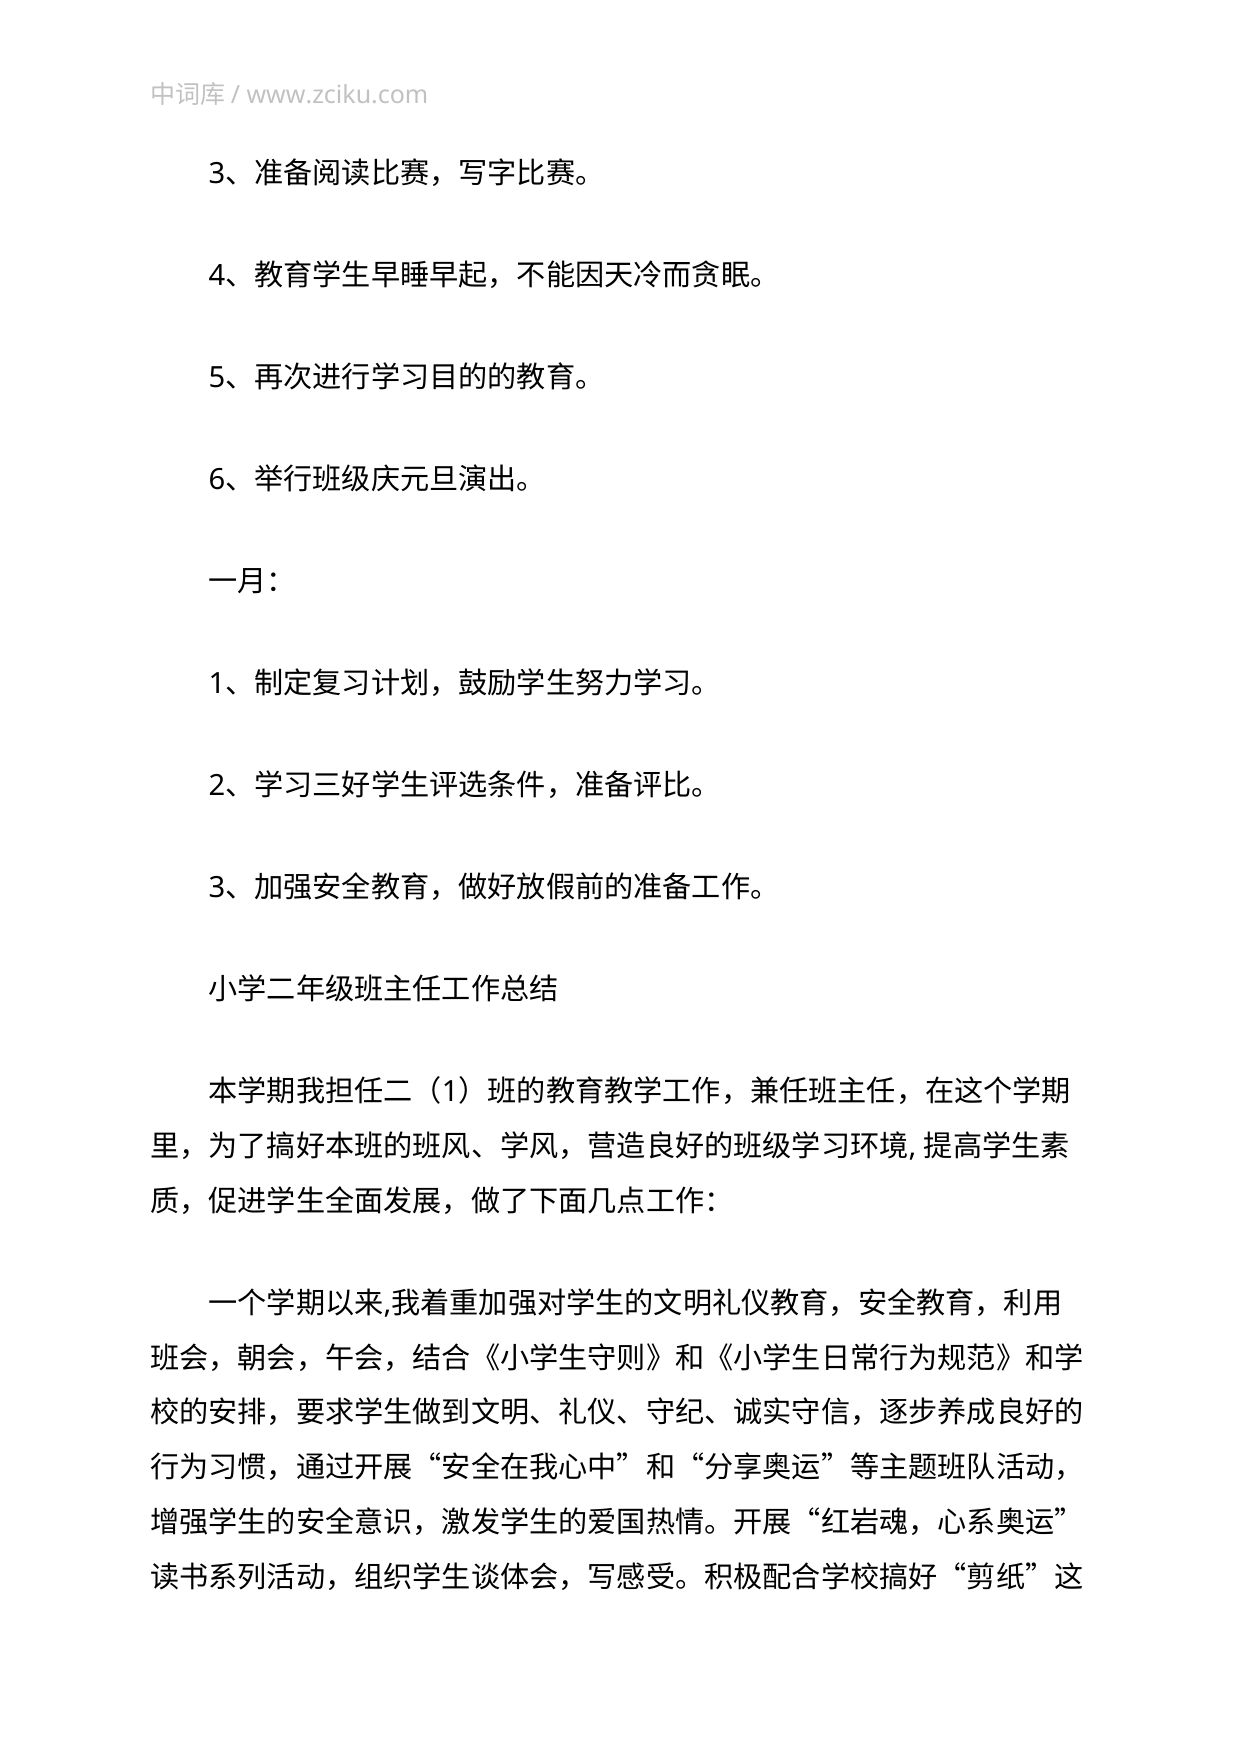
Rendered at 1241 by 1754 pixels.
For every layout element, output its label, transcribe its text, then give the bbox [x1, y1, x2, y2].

text 小学二年级班主任工作总结 [150, 966, 1090, 1008]
text 5、再次进行学习目的的教育。 [150, 354, 1090, 396]
text 3、加强安全教育，做好放假前的准备工作。 [150, 864, 1090, 906]
text 一月： [150, 558, 1090, 600]
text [150, 1279, 1090, 1596]
text 4、教育学生早睡早起，不能因天冷而贪眠。 [150, 252, 1090, 294]
text 本学期我担任二（1）班的教育教学工作，兼任班主任，在这个学期里，为了搞好本班的班风、学风，营造良好的班级学习环境, 提高学生素质，促进学生全面发展，做了下面几点工作： [150, 1067, 1090, 1220]
text 3、准备阅读比赛，写字比赛。 [150, 150, 1090, 192]
text 2、学习三好学生评选条件，准备评比。 [150, 762, 1090, 804]
text 1、制定复习计划，鼓励学生努力学习。 [150, 660, 1090, 702]
text 6、举行班级庆元旦演出。 [150, 456, 1090, 498]
